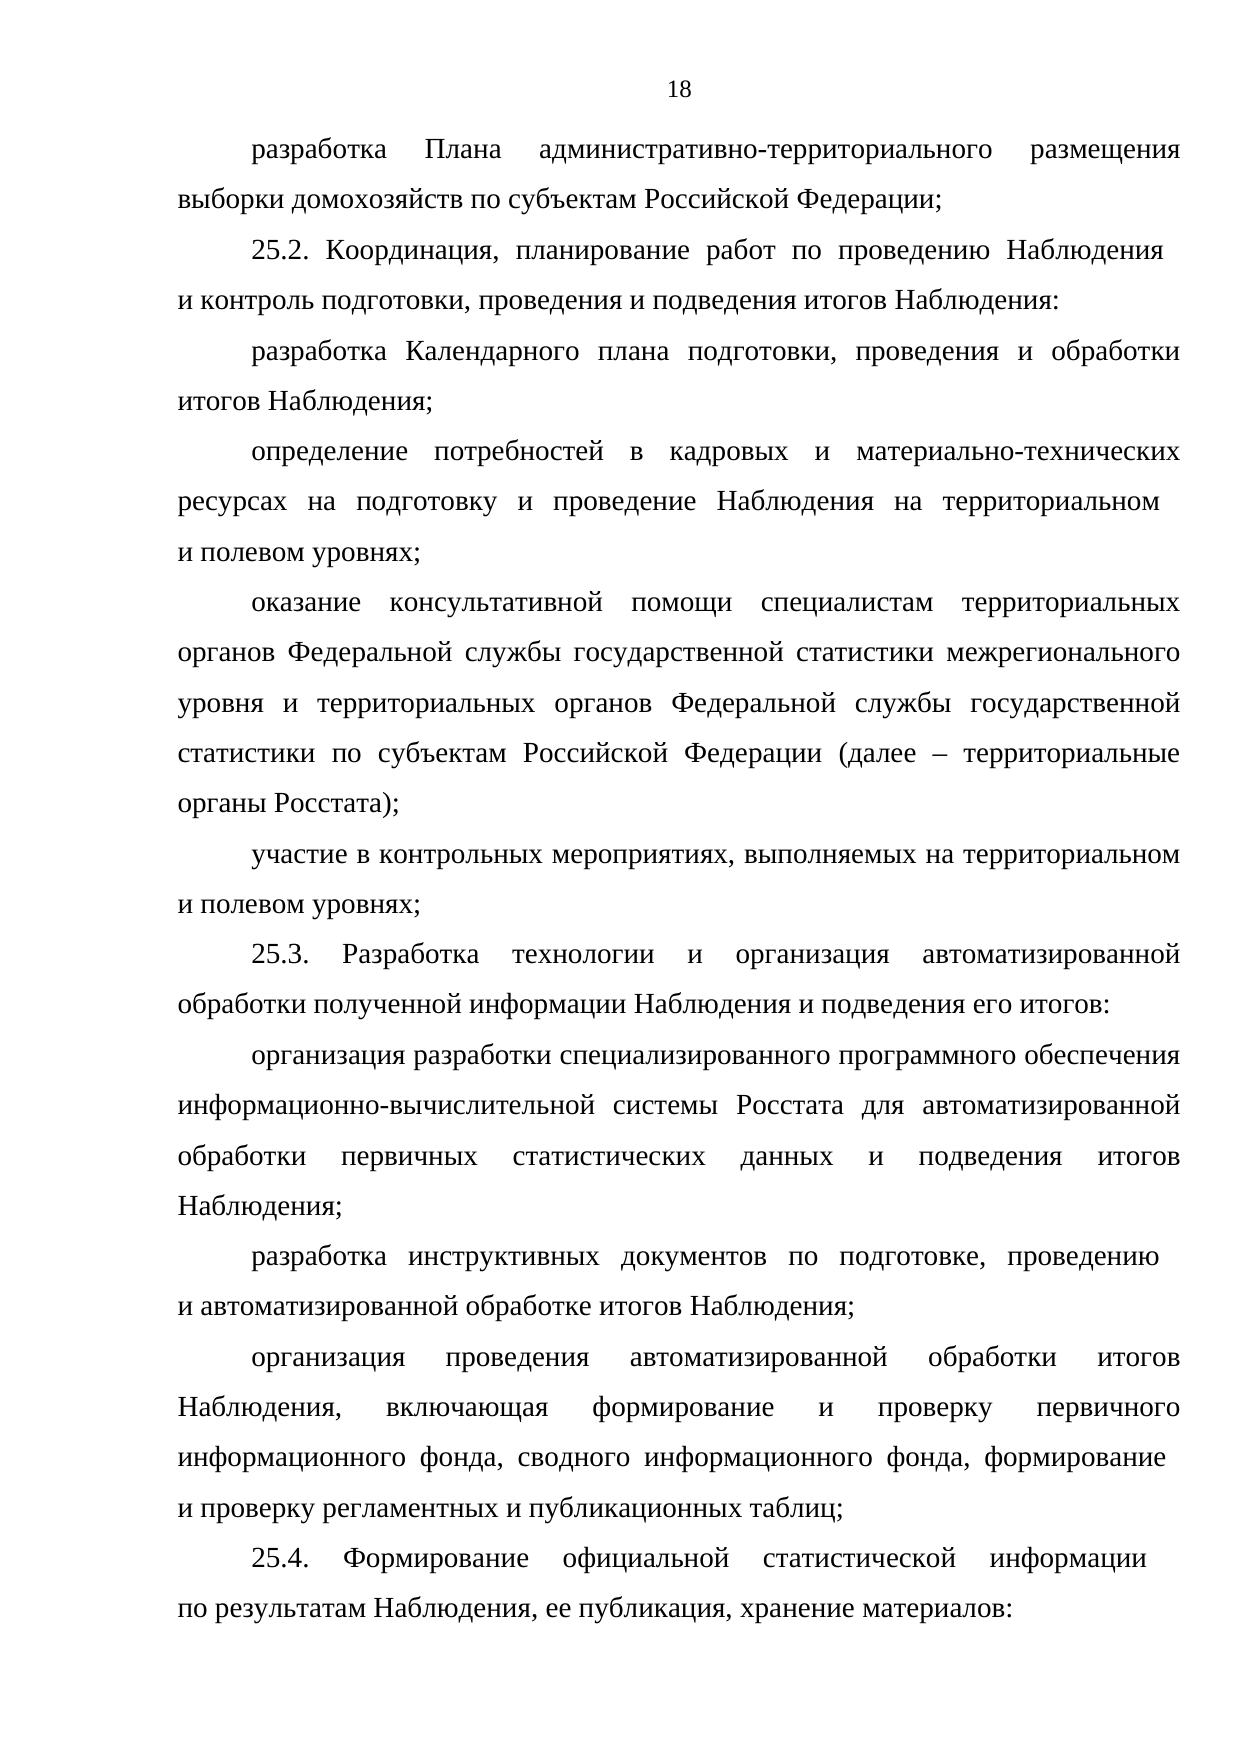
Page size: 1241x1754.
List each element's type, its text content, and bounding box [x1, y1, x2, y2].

text 25.2. Координация, планирование работ по проведению Наблюдения и контроль подготовки, проведения и подведения итогов Наблюдения: [177, 232, 1181, 316]
text 25.4. Формирование официальной статистической информации по результатам Наблюдения, ее публикация, хранение материалов: [177, 1540, 1181, 1624]
text организация проведения автоматизированной обработки итогов Наблюдения, включающая формирование и проверку первичного информационного фонда, сводного информационного фонда, формирование и проверку регламентных и публикационных таблиц; [177, 1339, 1181, 1523]
text разработка Плана административно-территориального размещения выборки домохозяйств по субъектам Российской Федерации; [177, 131, 1181, 215]
text оказание консультативной помощи специалистам территориальных органов Федеральной службы государственной статистики межрегионального уровня и территориальных органов Федеральной службы государственной статистики по субъектам Российской Федерации (далее – территориальные органы Росстата); [177, 584, 1181, 819]
text определение потребностей в кадровых и материально-технических ресурсах на подготовку и проведение Наблюдения на территориальном и полевом уровнях; [177, 433, 1181, 567]
text участие в контрольных мероприятиях, выполняемых на территориальном и полевом уровнях; [177, 836, 1181, 919]
text 25.3. Разработка технологии и организация автоматизированной обработки полученной информации Наблюдения и подведения его итогов: [177, 936, 1181, 1020]
text разработка инструктивных документов по подготовке, проведению и автоматизированной обработке итогов Наблюдения; [177, 1238, 1181, 1322]
text разработка Календарного плана подготовки, проведения и обработки итогов Наблюдения; [177, 333, 1181, 416]
text организация разработки специализированного программного обеспечения информационно-вычислительной системы Росстата для автоматизированной обработки первичных статистических данных и подведения итогов Наблюдения; [177, 1037, 1181, 1221]
